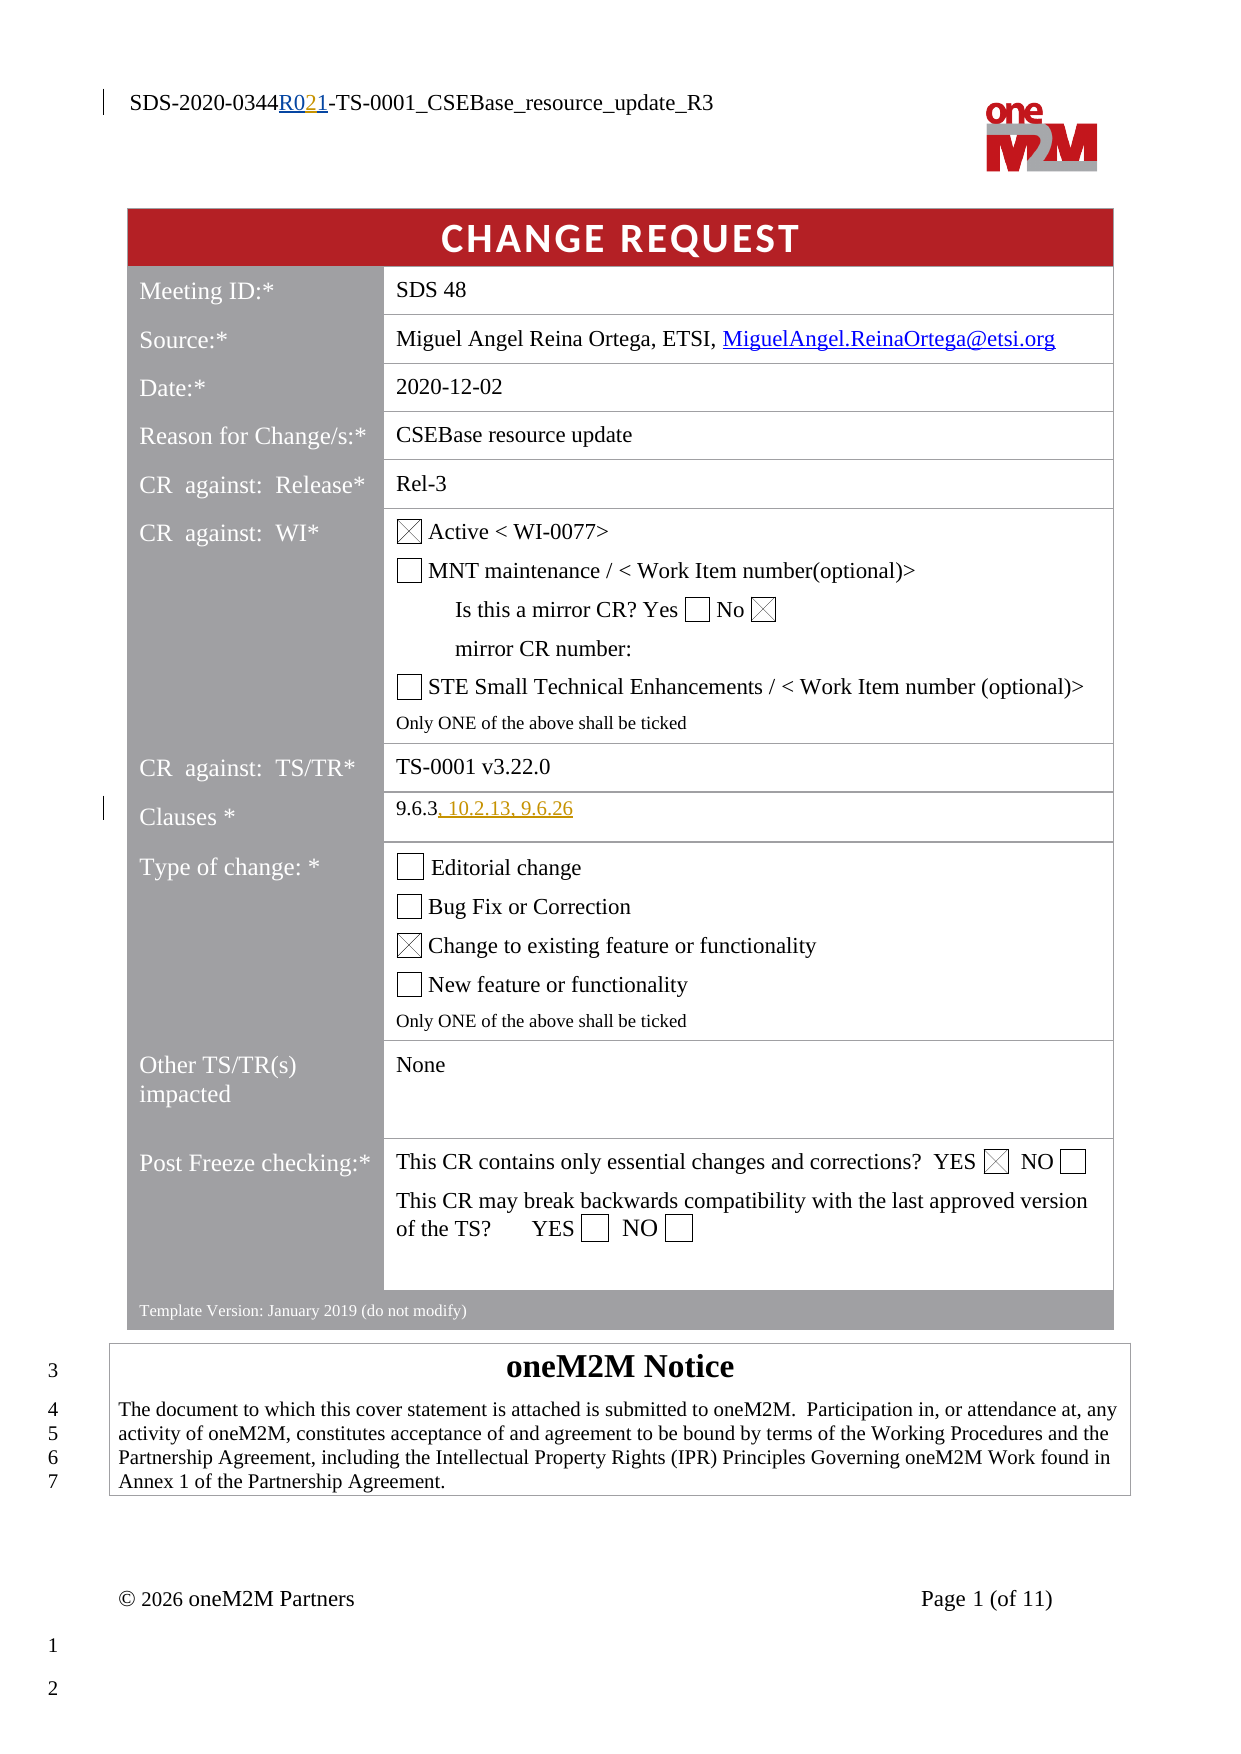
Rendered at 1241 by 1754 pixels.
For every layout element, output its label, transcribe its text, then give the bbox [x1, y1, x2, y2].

table_cell This CR contains only essential changes and corrections? YES NO This CR may break backwards compatibility with the last approved version of the TS? YES NO [384, 1139, 1113, 1290]
table_cell CR against: WI* [128, 509, 383, 743]
table_cell None [384, 1041, 1113, 1138]
text oneM2M Notice [110, 1344, 1130, 1384]
table_cell CR against: TS/TR* [128, 744, 383, 791]
table_cell Editorial change Bug Fix or Correction Change to existing feature or functionality New feature or functionality Only ONE of the above shall be ticked [384, 843, 1113, 1040]
table_cell 2020-12-02 [384, 364, 1113, 411]
table_cell TS-0001 v3.22.0 [384, 744, 1113, 791]
table_cell Miguel Angel Reina Ortega, ETSI, MiguelAngel.ReinaOrtega@etsi.org [384, 315, 1113, 363]
picture [972, 88, 1111, 187]
table_cell Template Version: January 2019 (do not modify) [128, 1291, 1113, 1329]
text The document to which this cover statement is attached is submitted to oneM2M. Participation in, or attendance at, any activity of oneM2M, constitutes acceptance of and agreement to be bound by terms of the Working Procedures and the Partnership Agreement, including the Intellectual Property Rights (IPR) Principles Governing oneM2M Work found in Annex 1 of the Partnership Agreement. [110, 1393, 1130, 1495]
table_cell Clauses * [128, 793, 383, 841]
table_cell Reason for Change/s:* [128, 412, 383, 459]
table_cell SDS 48 [384, 267, 1113, 314]
table_header CHANGE REQUEST [128, 209, 1113, 266]
table_cell Active < WI-0077> MNT maintenance / < Work Item number(optional)> Is this a mirror CR? Yes No mirror CR number: STE Small Technical Enhancements / < Work Item number (optional)> Only ONE of the above shall be ticked [384, 509, 1113, 743]
table_cell Source:* [128, 315, 383, 363]
table_cell Post Freeze checking:* [128, 1139, 383, 1290]
table_cell Date:* [128, 364, 383, 411]
table_cell Meeting ID:* [128, 267, 383, 314]
table_cell CR against: Release* [128, 460, 383, 508]
table_cell Other TS/TR(s) impacted [128, 1041, 383, 1138]
table_cell Type of change: * [128, 843, 383, 1040]
table_cell Rel-3 [384, 460, 1113, 508]
table_cell 9.6.3 [384, 793, 1113, 841]
table_cell CSEBase resource update [384, 412, 1113, 459]
